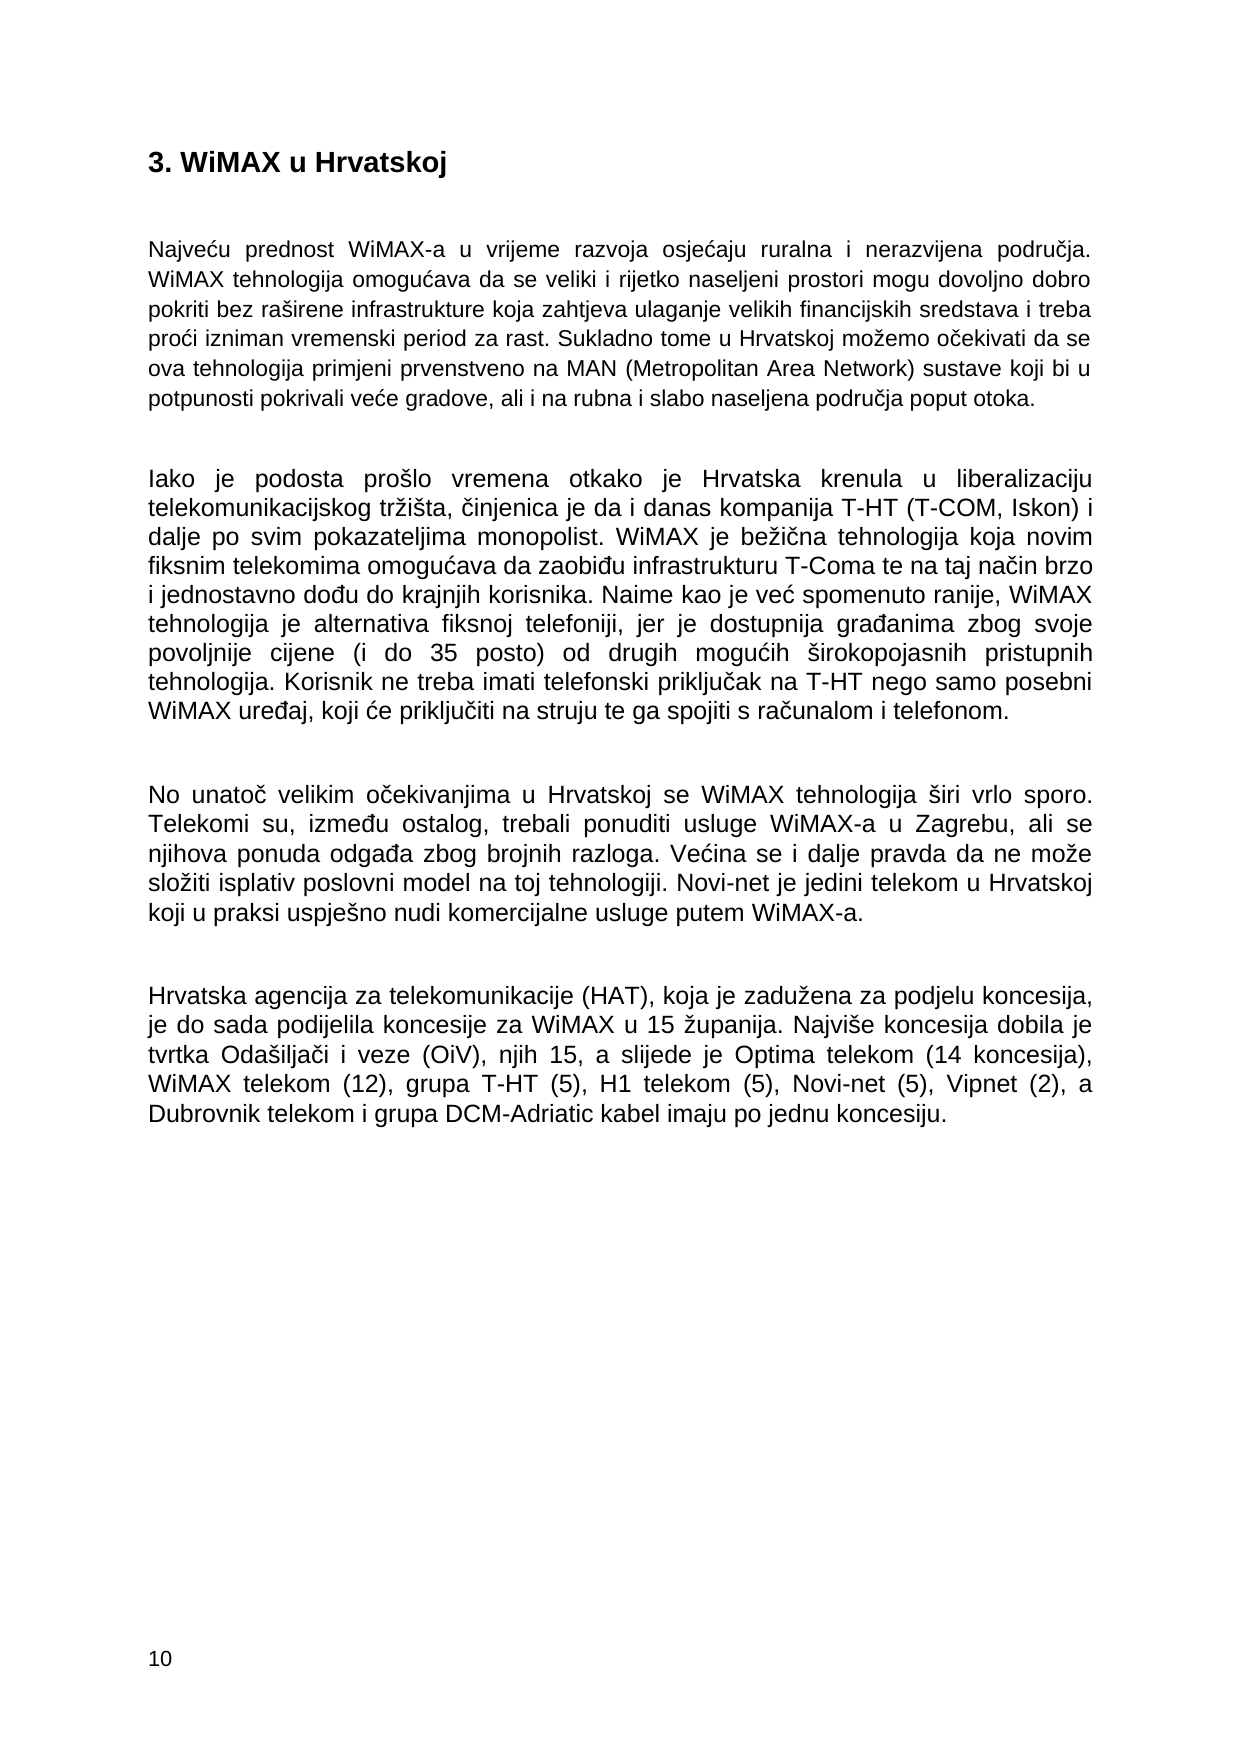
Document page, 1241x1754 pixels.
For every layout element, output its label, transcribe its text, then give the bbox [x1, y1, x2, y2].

text Najveću prednost WiMAX-a u vrijeme razvoja osjećaju ruralna i nerazvijena područja. WiMAX tehnologija omogućava da se veliki i rijetko naseljeni prostori mogu dovoljno dobro pokriti bez raširene infrastrukture koja zahtjeva ulaganje velikih financijskih sredstava i treba proći izniman vremenski period za rast. Sukladno tome u Hrvatskoj možemo očekivati da se ova tehnologija primjeni prvenstveno na MAN (Metropolitan Area Network) sustave koji bi u potpunosti pokrivali veće gradove, ali i na rubna i slabo naseljena područja poput otoka. [148, 236, 1092, 411]
text No unatoč velikim očekivanjima u Hrvatskoj se WiMAX tehnologija širi vrlo sporo. Telekomi su, između ostalog, trebali ponuditi usluge WiMAX-a u Zagrebu, ali se njihova ponuda odgađa zbog brojnih razloga. Većina se i dalje pravda da ne može složiti isplativ poslovni model na toj tehnologiji. Novi-net je jedini telekom u Hrvatskoj koji u praksi uspješno nudi komercijalne usluge putem WiMAX-a. [148, 780, 1094, 927]
text 3. WiMAX u Hrvatskoj [148, 145, 1094, 178]
text Hrvatska agencija za telekomunikacije (HAT), koja je zadužena za podjelu koncesija, je do sada podijelila koncesije za WiMAX u 15 županija. Najviše koncesija dobila je tvrtka Odašiljači i veze (OiV), njih 15, a slijede je Optima telekom (14 koncesija), WiMAX telekom (12), grupa T-HT (5), H1 telekom (5), Novi-net (5), Vipnet (2), a Dubrovnik telekom i grupa DCM-Adriatic kabel imaju po jednu koncesiju. [148, 981, 1094, 1128]
text Iako je podosta prošlo vremena otkako je Hrvatska krenula u liberalizaciju telekomunikacijskog tržišta, činjenica je da i danas kompanija T-HT (T-COM, Iskon) i dalje po svim pokazateljima monopolist. WiMAX je bežična tehnologija koja novim fiksnim telekomima omogućava da zaobiđu infrastrukturu T-Coma te na taj način brzo i jednostavno dođu do krajnjih korisnika. Naime kao je već spomenuto ranije, WiMAX tehnologija je alternativa fiksnoj telefoniji, jer je dostupnija građanima zbog svoje povoljnije cijene (i do 35 posto) od drugih mogućih širokopojasnih pristupnih tehnologija. Korisnik ne treba imati telefonski priključak na T-HT nego samo posebni WiMAX uređaj, koji će priključiti na struju te ga spojiti s računalom i telefonom. [148, 464, 1094, 725]
text 10 [148, 1646, 1094, 1671]
